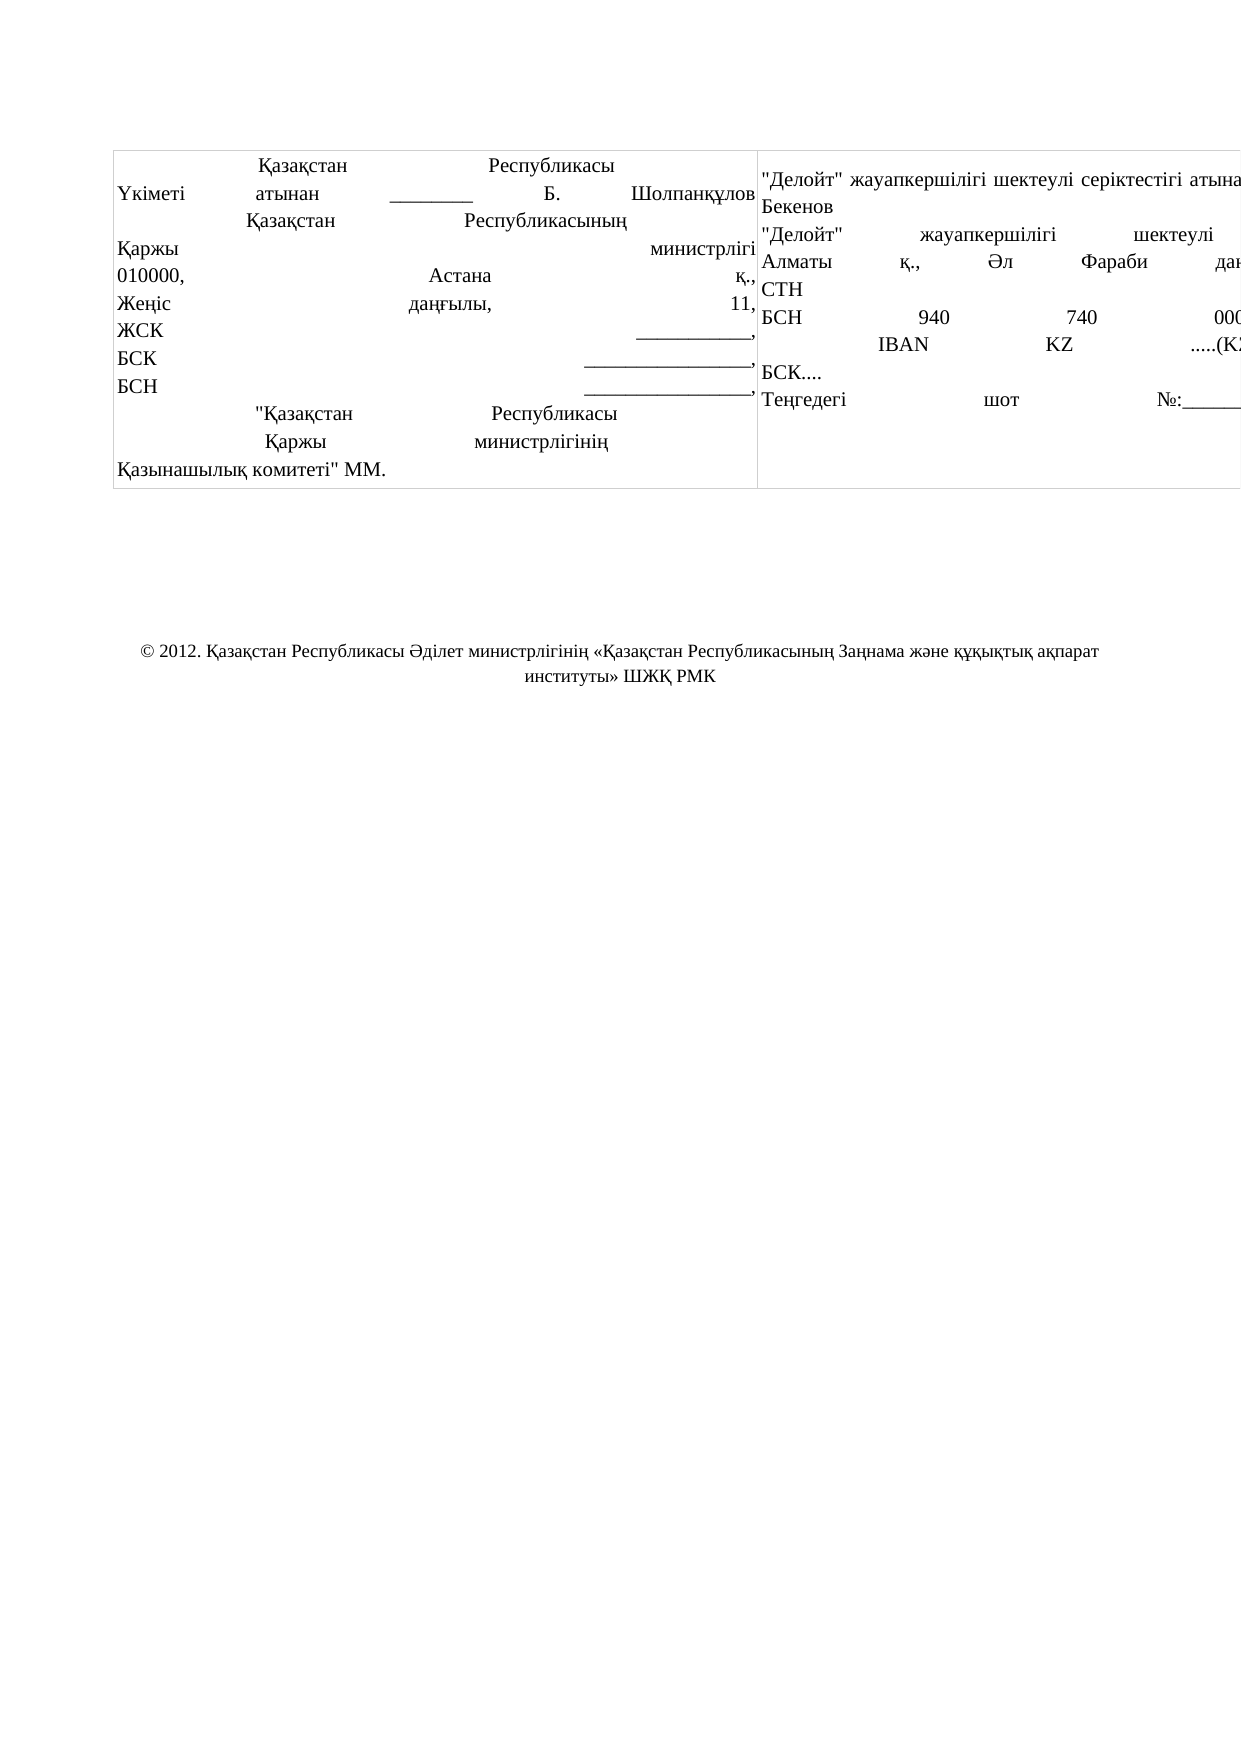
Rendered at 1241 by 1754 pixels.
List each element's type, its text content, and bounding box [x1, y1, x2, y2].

table_header "Делойт" жауапкершілігі шектеулі серіктестігі атынан __________ Н. Бекенов "Делойт" жауапкершілігі шектеулі серіктестігі Алматы қ., Әл Фараби даңғылы, 36. СТН 600 900 058 891 БСН 940 740 000 842 IBAN KZ .....(KZT), БСК.... Теңгедегі шот №:_______ [758, 151, 1240, 488]
text © 2012. Қазақстан Республикасы Әділет министрлігінің «Қазақстан Республикасының Заңнама және құқықтық ақпарат институты» ШЖҚ РМК [112, 640, 1128, 687]
table_header Қазақстан Республикасы Үкіметі атынан ________ Б. Шолпанқұлов Қазақстан Республикасының Қаржы министрлігі 010000, Астана қ., Жеңіс даңғылы, 11, ЖСК ___________, БСК ________________, БСН ________________, "Қазақстан Республикасы Қаржы министрлігінің Қазынашылық комитеті" ММ. [114, 151, 757, 488]
